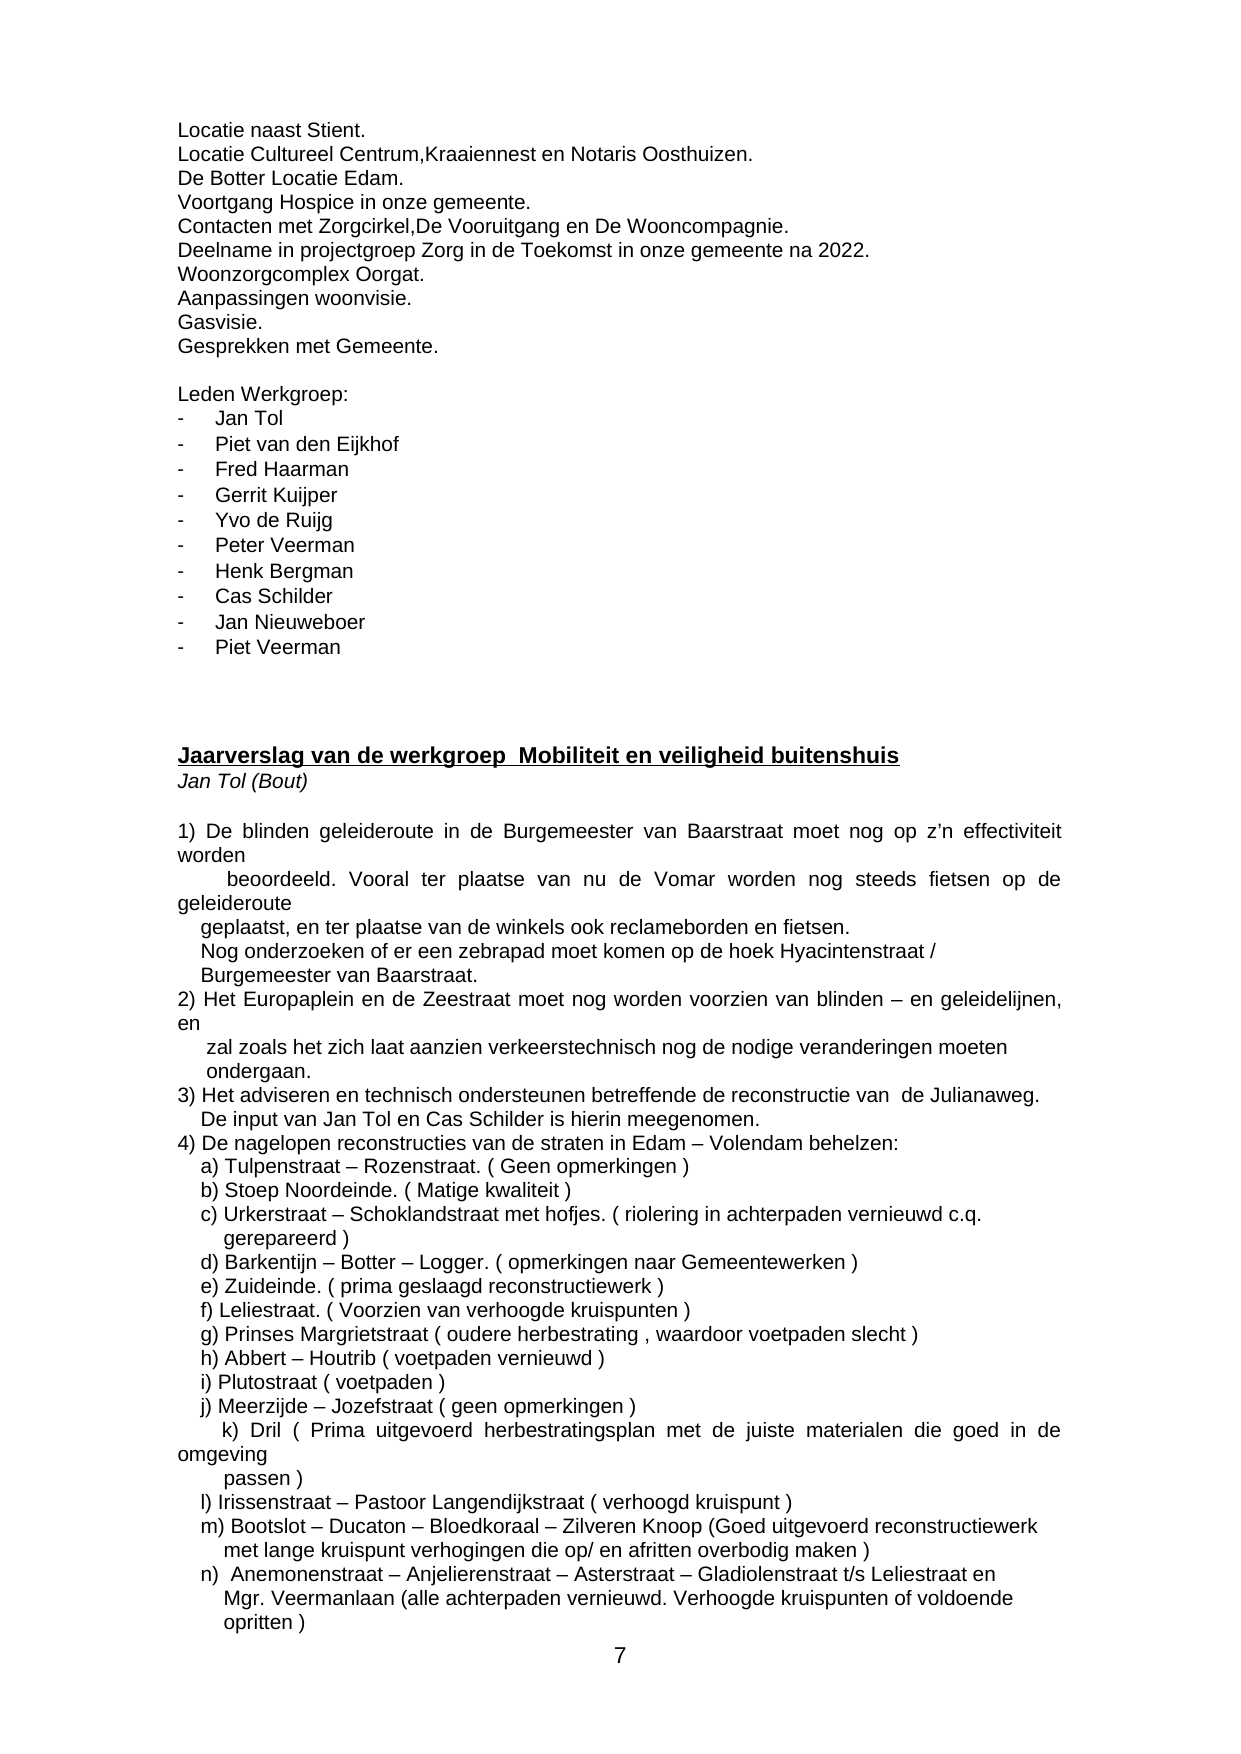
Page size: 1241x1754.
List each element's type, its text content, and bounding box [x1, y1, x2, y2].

text Leden Werkgroep: [177, 382, 1063, 406]
list Piet van den Eijkhof [177, 431, 1063, 456]
text 1) De blinden geleideroute in de Burgemeester van Baarstraat moet nog op z’n effectiviteit worden [177, 819, 1063, 867]
list Fred Haarman [177, 456, 1063, 482]
text Jan Tol (Bout) [177, 769, 1063, 793]
text De input van Jan Tol en Cas Schilder is hierin meegenomen. [177, 1106, 1063, 1130]
text f) Leliestraat. ( Voorzien van verhoogde kruispunten ) [177, 1298, 1063, 1322]
text e) Zuideinde. ( prima geslaagd reconstructiewerk ) [177, 1274, 1063, 1298]
text h) Abbert – Houtrib ( voetpaden vernieuwd ) [177, 1346, 1063, 1370]
text 2) Het Europaplein en de Zeestraat moet nog worden voorzien van blinden – en geleidelijnen, en [177, 987, 1063, 1034]
text Locatie Cultureel Centrum,Kraaiennest en Notaris Oosthuizen. [177, 142, 1063, 166]
list Jan Nieuweboer [177, 609, 1063, 634]
list Piet Veerman [177, 634, 1063, 660]
text 3) Het adviseren en technisch ondersteunen betreffende de reconstructie van de Julianaweg. [177, 1082, 1063, 1106]
text passen ) [177, 1466, 1063, 1490]
text Deelname in projectgroep Zorg in de Toekomst in onze gemeente na 2022. [177, 238, 1063, 262]
text Mgr. Veermanlaan (alle achterpaden vernieuwd. Verhoogde kruispunten of voldoende [177, 1586, 1063, 1609]
text gerepareerd ) [177, 1226, 1063, 1250]
text opritten ) [177, 1609, 1063, 1633]
text m) Bootslot – Ducaton – Bloedkoraal – Zilveren Knoop (Goed uitgevoerd reconstructiewerk [177, 1514, 1063, 1538]
text Burgemeester van Baarstraat. [177, 963, 1063, 987]
text b) Stoep Noordeinde. ( Matige kwaliteit ) [177, 1178, 1063, 1202]
text l) Irissenstraat – Pastoor Langendijkstraat ( verhoogd kruispunt ) [177, 1490, 1063, 1514]
list Yvo de Ruijg [177, 507, 1063, 533]
text Voortgang Hospice in onze gemeente. [177, 190, 1063, 214]
text 4) De nagelopen reconstructies van de straten in Edam – Volendam behelzen: [177, 1130, 1063, 1154]
text met lange kruispunt verhogingen die op/ en afritten overbodig maken ) [177, 1538, 1063, 1562]
text k) Dril ( Prima uitgevoerd herbestratingsplan met de juiste materialen die goed in de omgeving [177, 1418, 1063, 1466]
text beoordeeld. Vooral ter plaatse van nu de Vomar worden nog steeds fietsen op de geleideroute [177, 867, 1063, 915]
text j) Meerzijde – Jozefstraat ( geen opmerkingen ) [177, 1394, 1063, 1418]
text zal zoals het zich laat aanzien verkeerstechnisch nog de nodige veranderingen moeten [177, 1034, 1063, 1058]
text i) Plutostraat ( voetpaden ) [177, 1370, 1063, 1394]
list Cas Schilder [177, 583, 1063, 609]
text ondergaan. [177, 1058, 1063, 1082]
text Locatie naast Stient. [177, 118, 1063, 142]
list Henk Bergman [177, 558, 1063, 583]
text c) Urkerstraat – Schoklandstraat met hofjes. ( riolering in achterpaden vernieuwd c.q. [177, 1202, 1063, 1226]
text n) Anemonenstraat – Anjelierenstraat – Asterstraat – Gladiolenstraat t/s Leliestraat en [177, 1562, 1063, 1586]
text Contacten met Zorgcirkel,De Vooruitgang en De Wooncompagnie. [177, 214, 1063, 238]
list Gerrit Kuijper [177, 482, 1063, 507]
text Nog onderzoeken of er een zebrapad moet komen op de hoek Hyacintenstraat / [177, 939, 1063, 963]
list Peter Veerman [177, 533, 1063, 558]
text Aanpassingen woonvisie. [177, 286, 1063, 310]
text d) Barkentijn – Botter – Logger. ( opmerkingen naar Gemeentewerken ) [177, 1250, 1063, 1274]
text geplaatst, en ter plaatse van de winkels ook reclameborden en fietsen. [177, 915, 1063, 939]
list Jan Tol [177, 406, 1063, 431]
text g) Prinses Margrietstraat ( oudere herbestrating , waardoor voetpaden slecht ) [177, 1322, 1063, 1346]
text Gasvisie. [177, 310, 1063, 334]
text a) Tulpenstraat – Rozenstraat. ( Geen opmerkingen ) [177, 1154, 1063, 1178]
text Gesprekken met Gemeente. [177, 334, 1063, 358]
text De Botter Locatie Edam. [177, 166, 1063, 190]
text Jaarverslag van de werkgroep Mobiliteit en veiligheid buitenshuis [177, 742, 1063, 769]
text Woonzorgcomplex Oorgat. [177, 262, 1063, 286]
